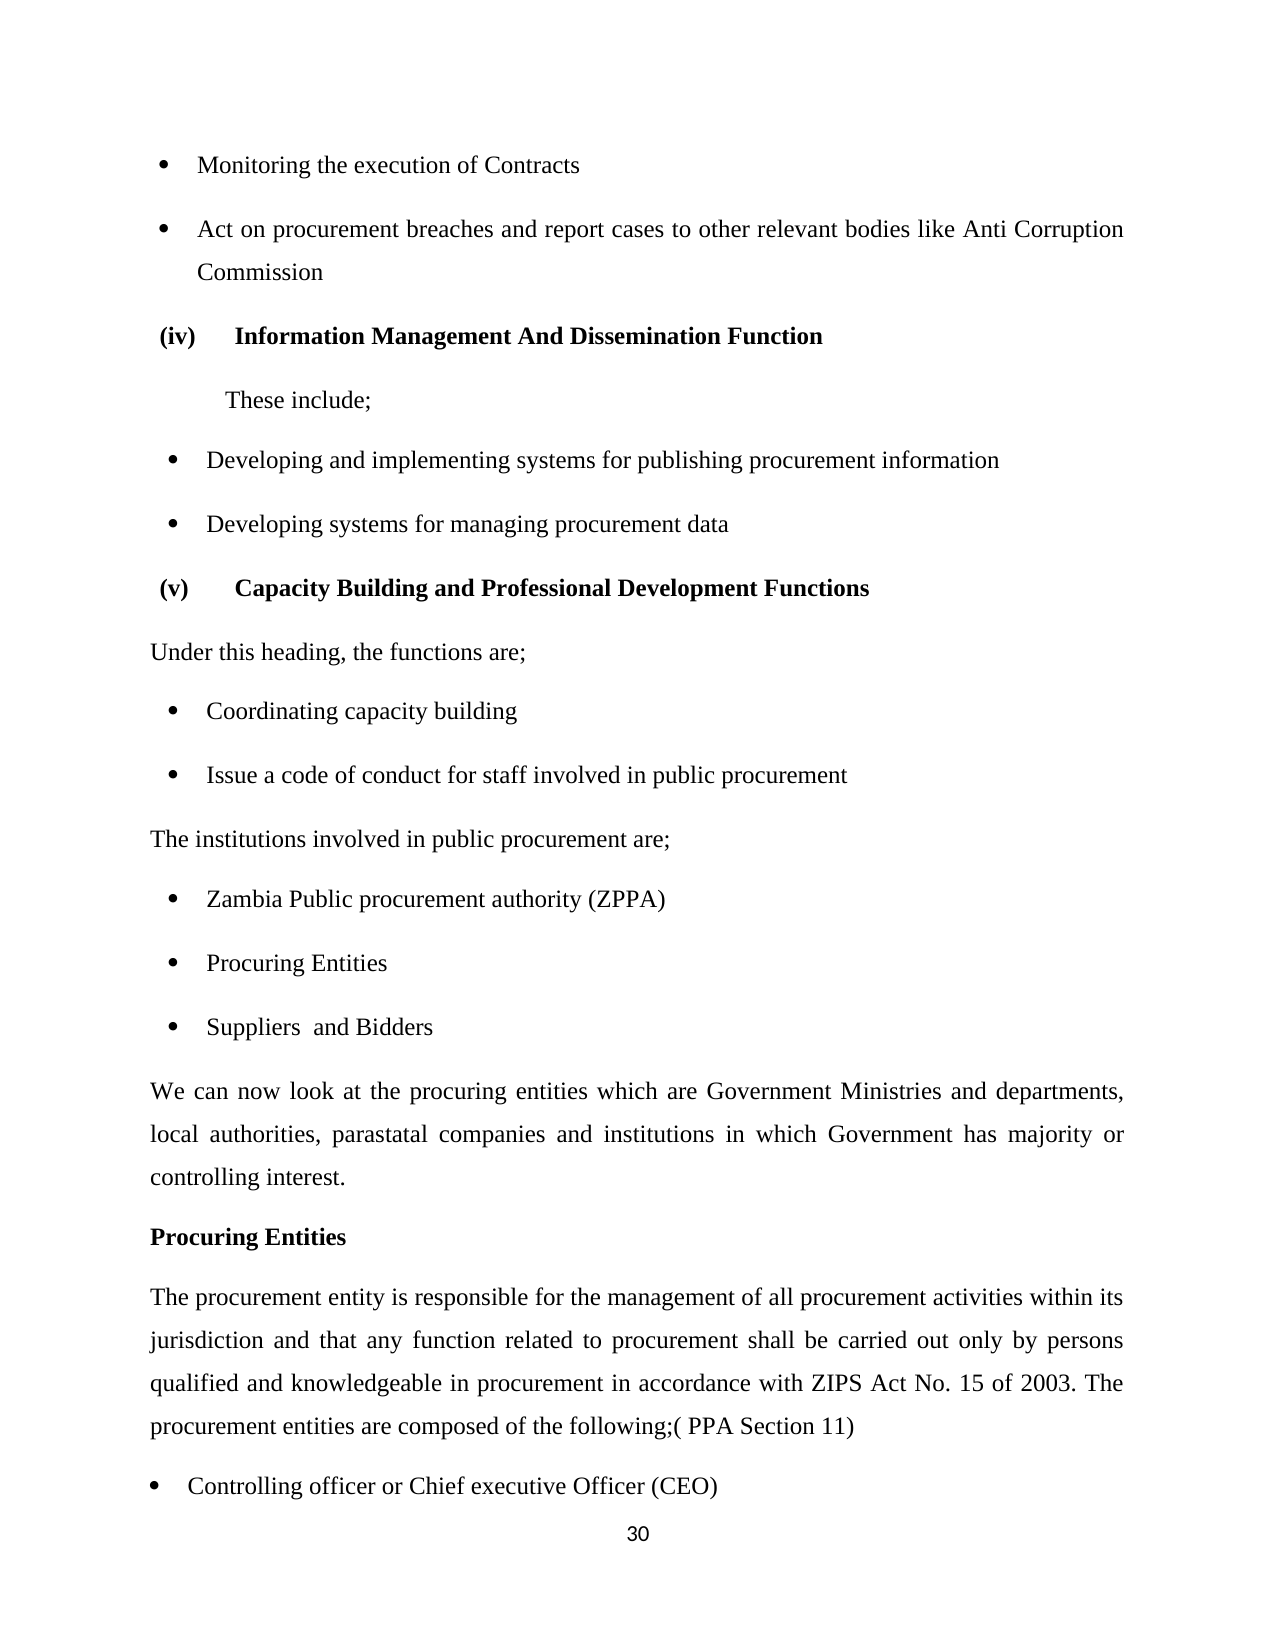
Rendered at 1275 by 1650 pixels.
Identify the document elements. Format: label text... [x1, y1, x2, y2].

text Under this heading, the functions are; [150, 637, 1125, 665]
text We can now look at the procuring entities which are Government Ministries and departments, local authorities, parastatal companies and institutions in which Government has majority or controlling interest. [150, 1076, 1125, 1191]
text The institutions involved in public procurement are; [150, 824, 1125, 853]
list Procuring Entities [169, 948, 1125, 977]
list Zambia Public procurement authority (ZPPA) [169, 884, 1125, 913]
list Issue a code of conduct for staff involved in public procurement [169, 760, 1125, 789]
list Information Management And Dissemination Function [159, 321, 1125, 350]
list Suppliers and Bidders [169, 1012, 1125, 1041]
list Capacity Building and Professional Development Functions [159, 573, 1125, 601]
list Controlling officer or Chief executive Officer (CEO) [150, 1471, 1125, 1500]
list Developing systems for managing procurement data [169, 509, 1125, 537]
text The procurement entity is responsible for the management of all procurement activities within its jurisdiction and that any function related to procurement shall be carried out only by persons qualified and knowledgeable in procurement in accordance with ZIPS Act No. 15 of 2003. The procurement entities are composed of the following;( PPA Section 11) [150, 1282, 1125, 1440]
text These include; [225, 385, 1125, 414]
list Developing and implementing systems for publishing procurement information [169, 445, 1125, 473]
list Act on procurement breaches and report cases to other relevant bodies like Anti Corruption Commission [159, 214, 1125, 286]
list Monitoring the execution of Contracts [159, 150, 1125, 179]
list Coordinating capacity building [169, 696, 1125, 725]
text Procuring Entities [150, 1222, 1125, 1251]
